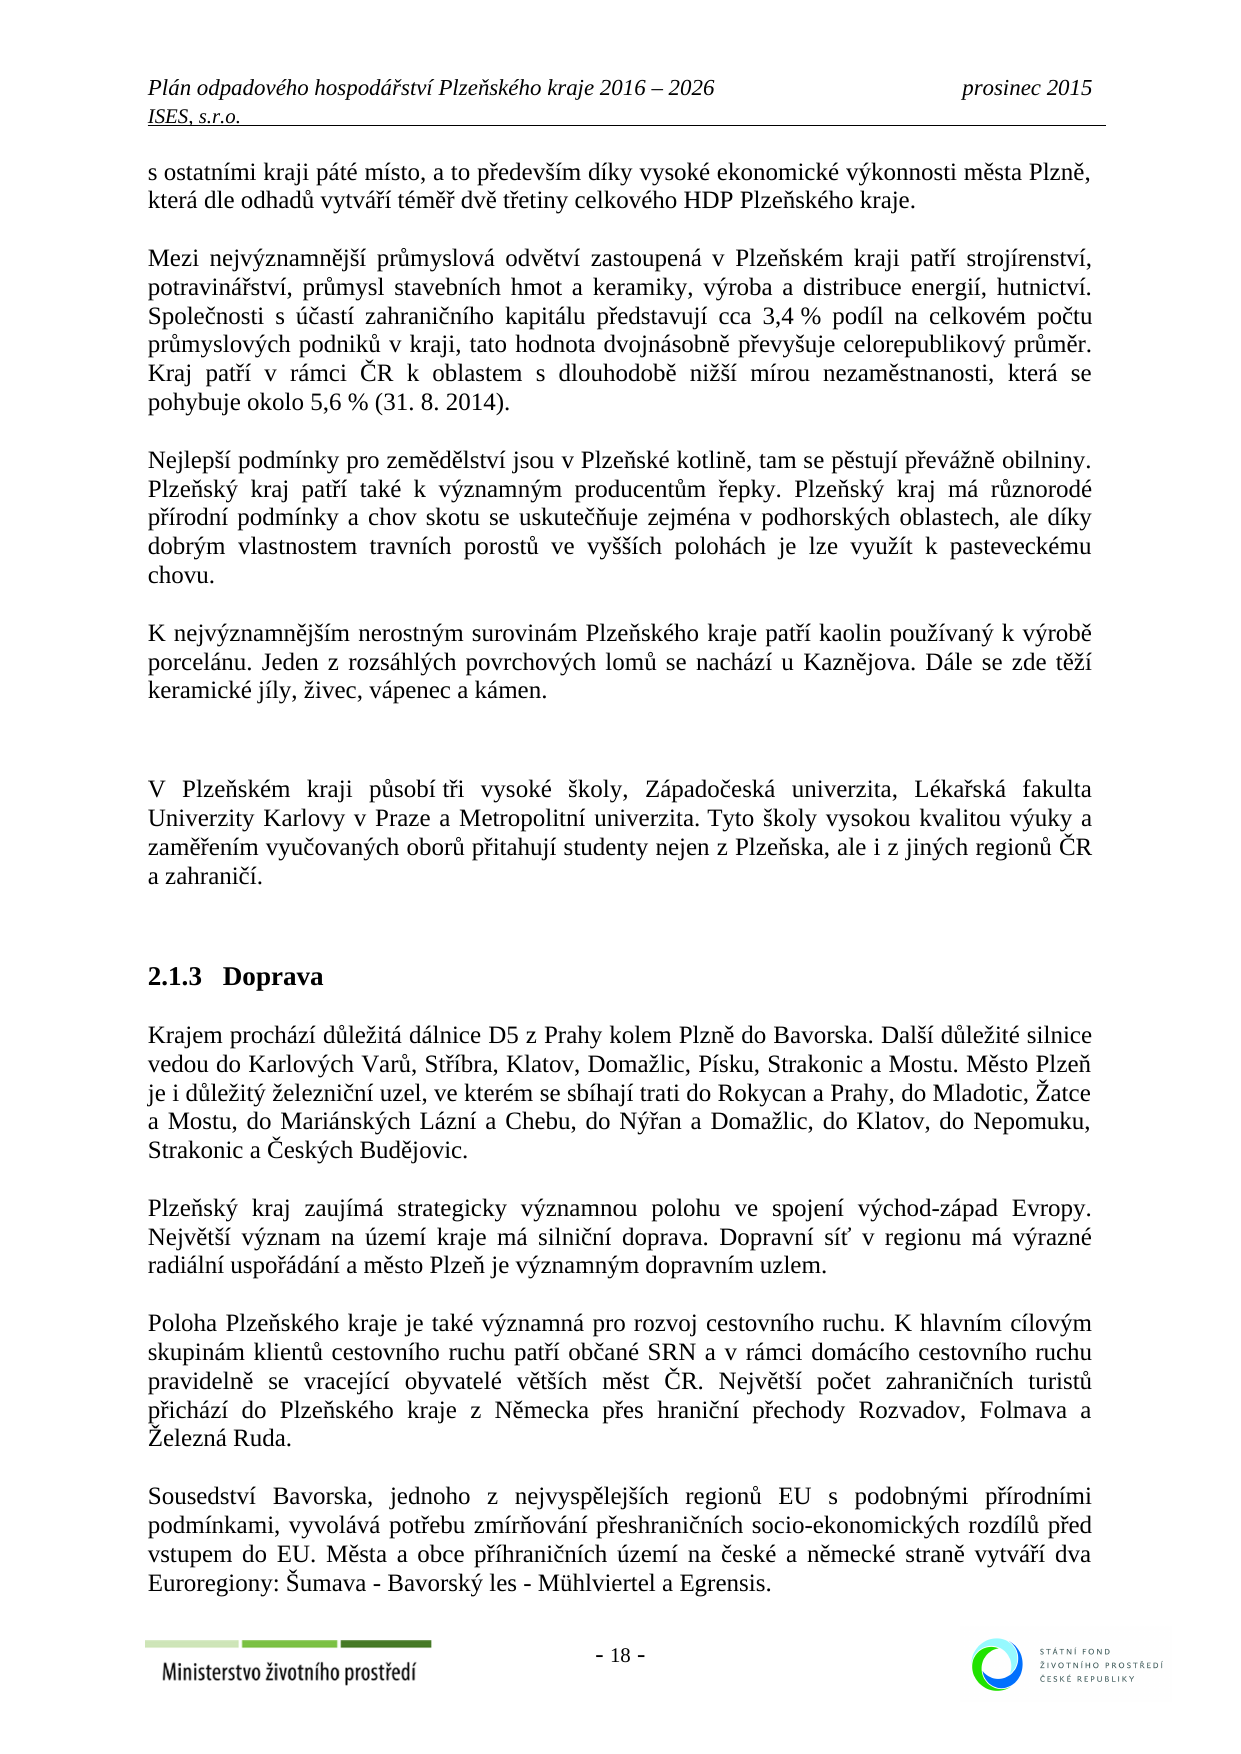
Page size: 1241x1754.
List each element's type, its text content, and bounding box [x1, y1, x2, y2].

picture [959, 1626, 1172, 1702]
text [148, 157, 1093, 214]
text V Plzeňském kraji působí tři vysoké školy, Západočeská univerzita, Lékařská fakulta Univerzity Karlovy v Praze a Metropolitní univerzita. Tyto školy vysokou kvalitou výuky a zaměřením vyučovaných oborů přitahují studenty nejen z Plzeňska, ale i z jiných regionů ČR a zahraničí. [148, 774, 1093, 889]
picture [143, 1640, 432, 1688]
text Mezi nejvýznamnější průmyslová odvětví zastoupená v Plzeňském kraji patří strojírenství, potravinářství, průmysl stavebních hmot a keramiky, výroba a distribuce energií, hutnictví. Společnosti s účastí zahraničního kapitálu představují cca 3,4 % podíl na celkovém počtu průmyslových podniků v kraji, tato hodnota dvojnásobně převyšuje celorepublikový průměr. Kraj patří v rámci ČR k oblastem s dlouhodobě nižší mírou nezaměstnanosti, která se pohybuje okolo 5,6 % (31. 8. 2014). [148, 243, 1093, 416]
text Poloha Plzeňského kraje je také významná pro rozvoj cestovního ruchu. K hlavním cílovým skupinám klientů cestovního ruchu patří občané SRN a v rámci domácího cestovního ruchu pravidelně se vracející obyvatelé větších měst ČR. Největší počet zahraničních turistů přichází do Plzeňského kraje z Německa přes hraniční přechody Rozvadov, Folmava a Železná Ruda. [148, 1308, 1093, 1452]
text K nejvýznamnějším nerostným surovinám Plzeňského kraje patří kaolin používaný k výrobě porcelánu. Jeden z rozsáhlých povrchových lomů se nachází u Kaznějova. Dále se zde těží keramické jíly, živec, vápenec a kámen. [148, 618, 1093, 704]
text Sousedství Bavorska, jednoho z nejvyspělejších regionů EU s podobnými přírodními podmínkami, vyvolává potřebu zmírňování přeshraničních socio-ekonomických rozdílů před vstupem do EU. Města a obce příhraničních území na české a německé straně vytváří dva Euroregiony: Šumava - Bavorský les - Mühlviertel a Egrensis. [148, 1481, 1093, 1596]
subtitle Doprava [148, 960, 1093, 991]
text Nejlepší podmínky pro zemědělství jsou v Plzeňské kotlině, tam se pěstují převážně obilniny. Plzeňský kraj patří také k významným producentům řepky. Plzeňský kraj má různorodé přírodní podmínky a chov skotu se uskutečňuje zejména v podhorských oblastech, ale díky dobrým vlastnostem travních porostů ve vyšších polohách je lze využít k pasteveckému chovu. [148, 445, 1093, 589]
text Krajem prochází důležitá dálnice D5 z Prahy kolem Plzně do Bavorska. Další důležité silnice vedou do Karlových Varů, Stříbra, Klatov, Domažlic, Písku, Strakonic a Mostu. Město Plzeň je i důležitý železniční uzel, ve kterém se sbíhají trati do Rokycan a Prahy, do Mladotic, Žatce a Mostu, do Mariánských Lázní a Chebu, do Nýřan a Domažlic, do Klatov, do Nepomuku, Strakonic a Českých Budějovic. [148, 1020, 1093, 1164]
text Plzeňský kraj zaujímá strategicky významnou polohu ve spojení východ-západ Evropy. Největší význam na území kraje má silniční doprava. Dopravní síť v regionu má výrazné radiální uspořádání a město Plzeň je významným dopravním uzlem. [148, 1193, 1093, 1279]
